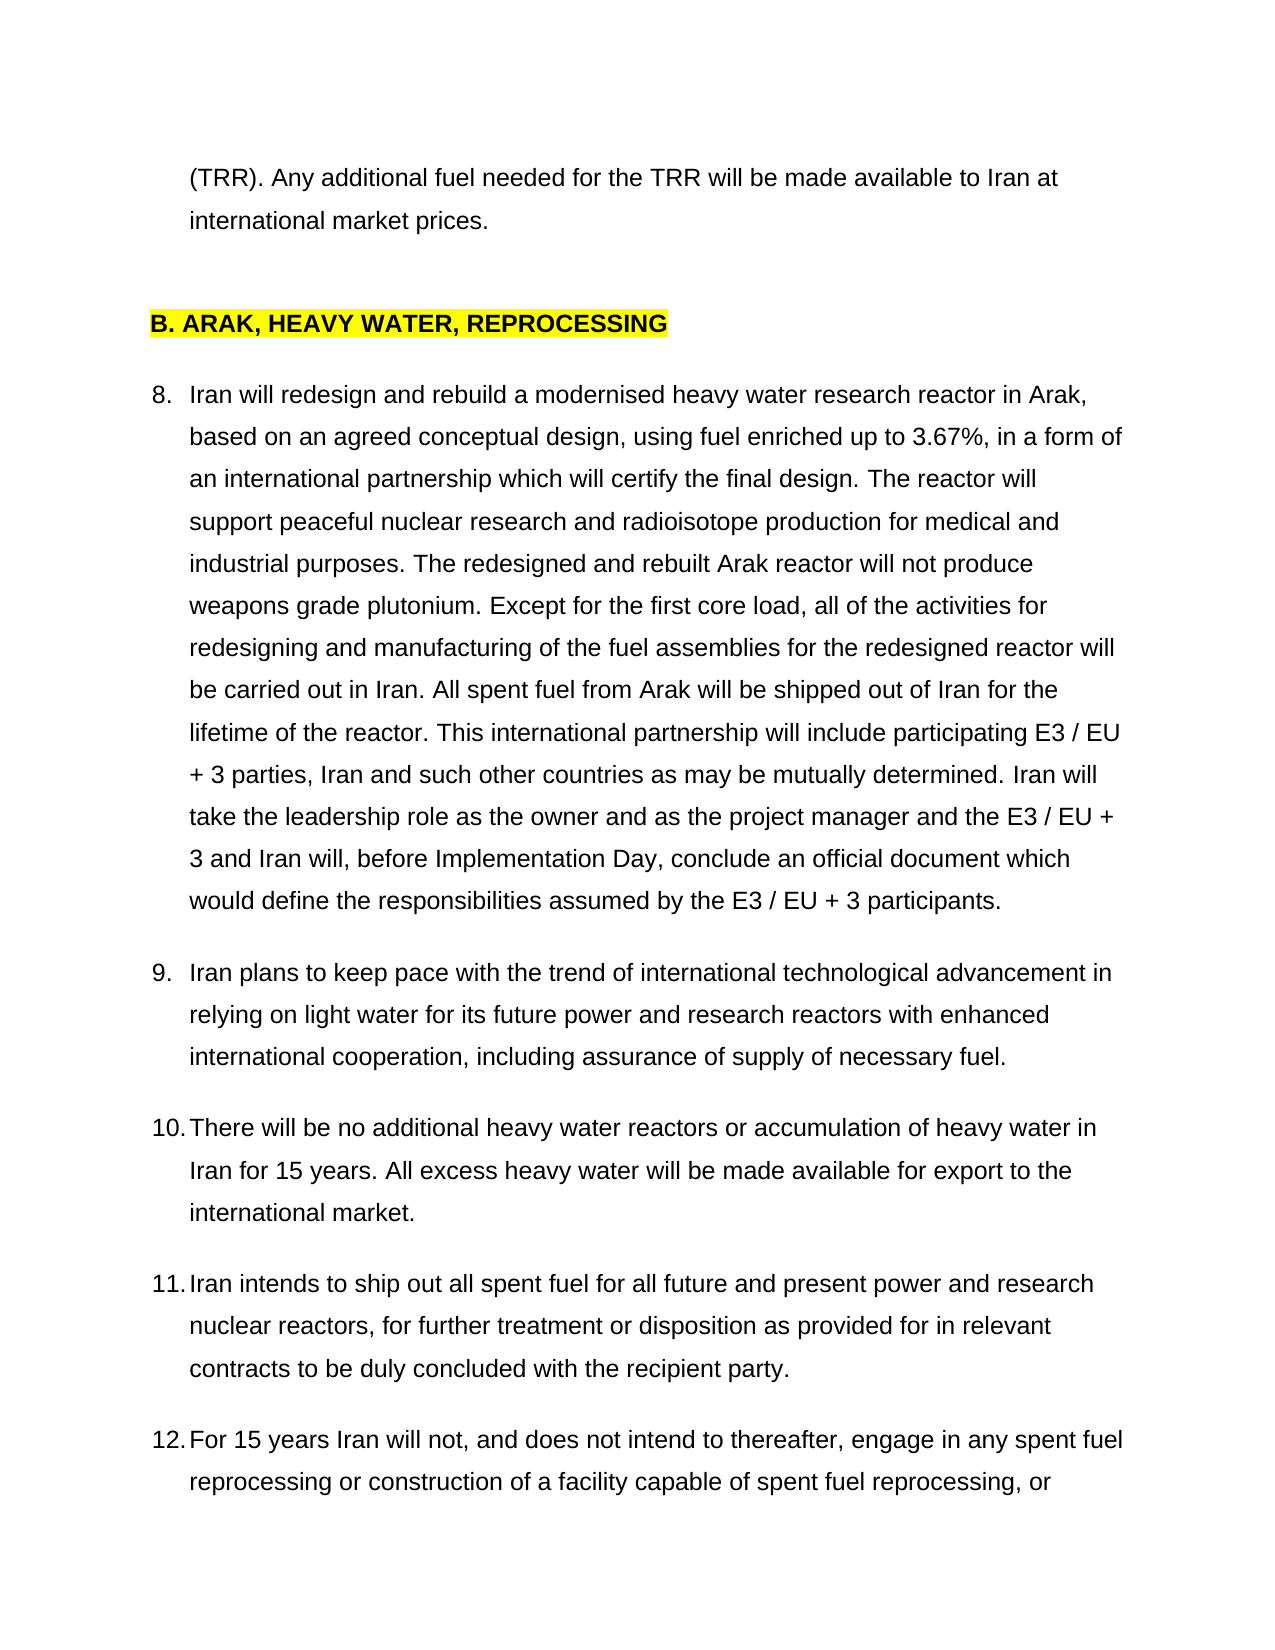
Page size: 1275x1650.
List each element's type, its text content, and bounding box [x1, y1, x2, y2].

list Iran intends to ship out all spent fuel for all future and present power and research nuclear reactors, for further treatment or disposition as provided for in relevant contracts to be duly concluded with the recipient party. [152, 1256, 1125, 1382]
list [152, 150, 1125, 234]
list There will be no additional heavy water reactors or accumulation of heavy water in Iran for 15 years. All excess heavy water will be made available for export to the international market. [152, 1100, 1125, 1227]
list Iran will redesign and rebuild a modernised heavy water research reactor in Arak, based on an agreed conceptual design, using fuel enriched up to 3.67%, in a form of an international partnership which will certify the final design. The reactor will support peaceful nuclear research and radioisotope production for medical and industrial purposes. The redesigned and rebuilt Arak reactor will not produce weapons grade plutonium. Except for the first core load, all of the activities for redesigning and manufacturing of the fuel assemblies for the redesigned reactor will be carried out in Iran. All spent fuel from Arak will be shipped out of Iran for the lifetime of the reactor. This international partnership will include participating E3 / EU + 3 parties, Iran and such other countries as may be mutually determined. Iran will take the leadership role as the owner and as the project manager and the E3 / EU + 3 and Iran will, before Implementation Day, conclude an official document which would define the responsibilities assumed by the E3 / EU + 3 participants. [152, 367, 1125, 915]
list Iran plans to keep pace with the trend of international technological advancement in relying on light water for its future power and research reactors with enhanced international cooperation, including assurance of supply of necessary fuel. [152, 944, 1125, 1071]
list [152, 1411, 1125, 1496]
text B. ARAK, HEAVY WATER, REPROCESSING [150, 300, 1125, 337]
